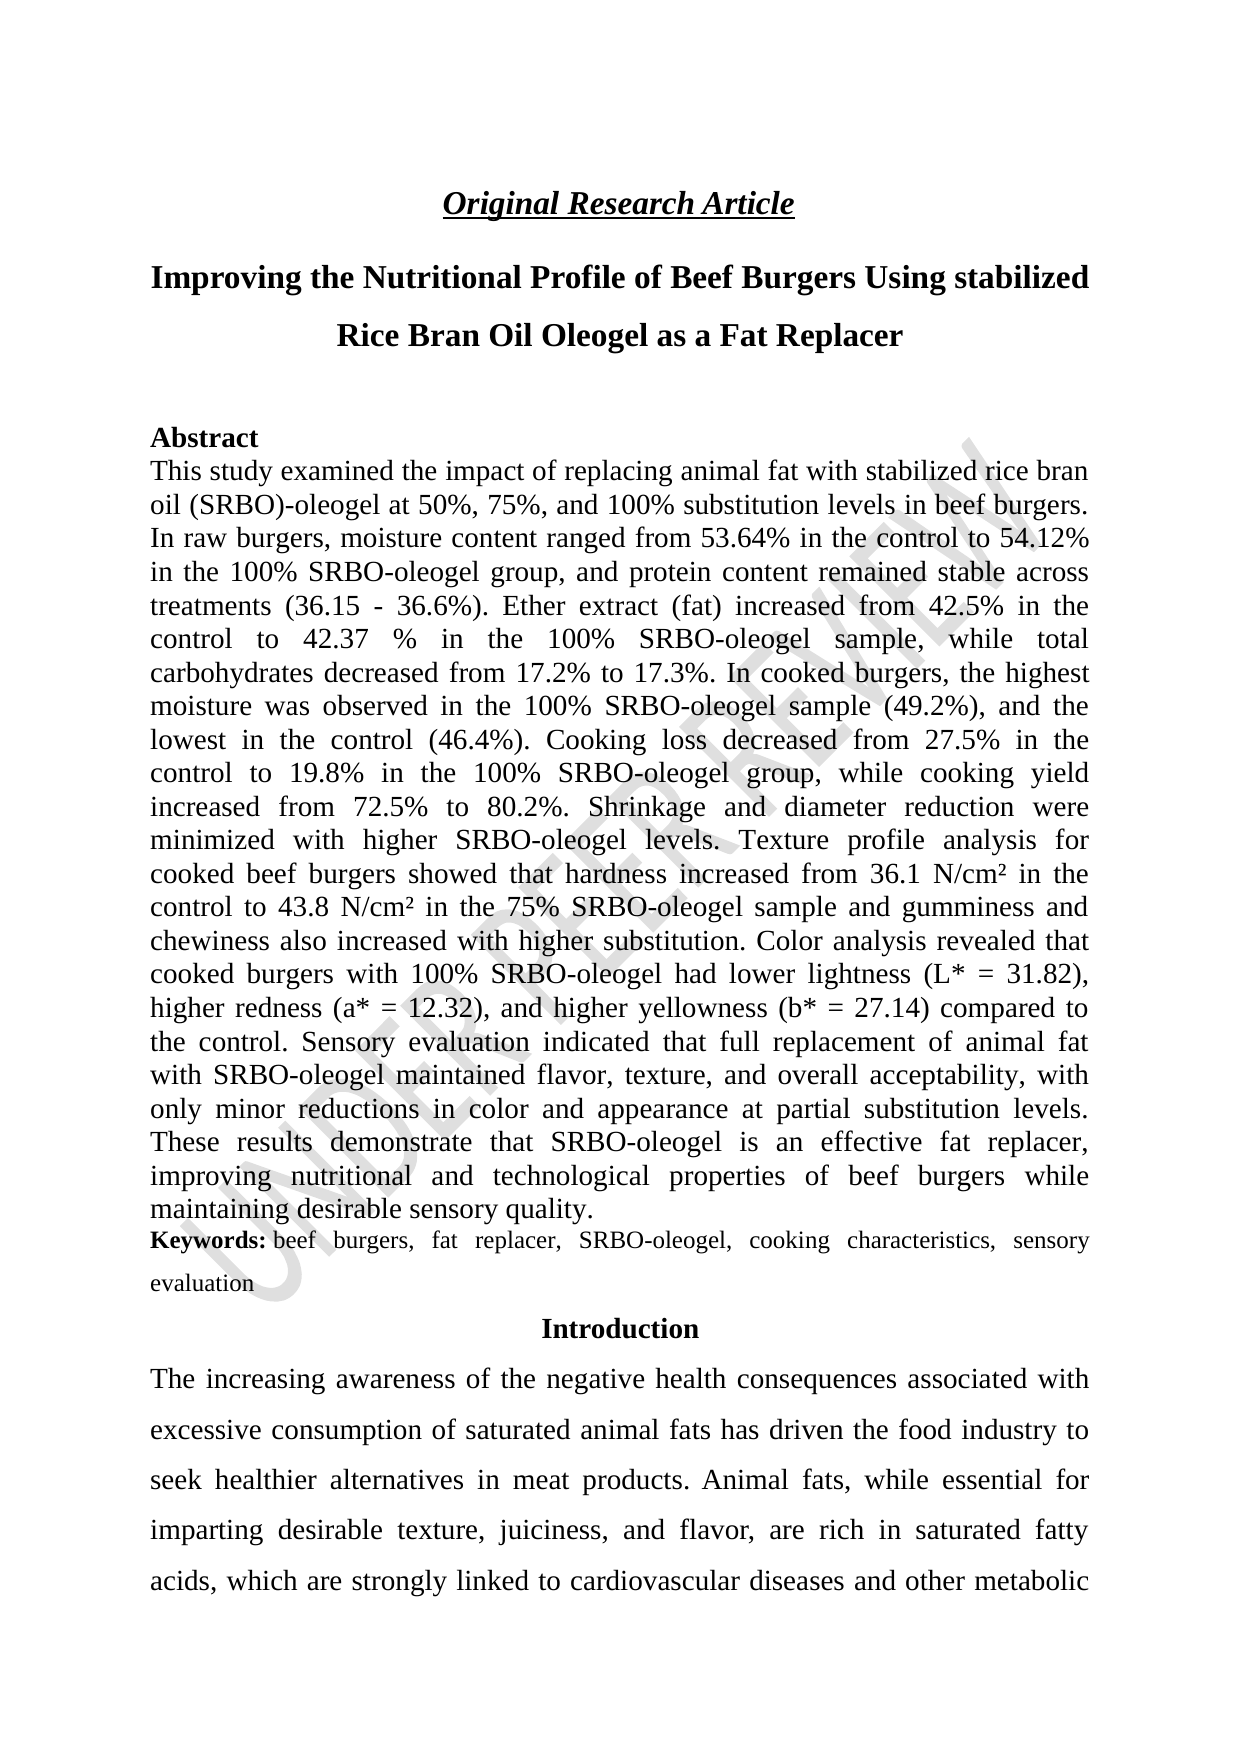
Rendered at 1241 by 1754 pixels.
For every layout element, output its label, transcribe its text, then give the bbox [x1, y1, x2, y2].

text Original Research Article [150, 183, 1090, 222]
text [150, 1361, 1090, 1596]
text Keywords: beef burgers, fat replacer, SRBO-oleogel, cooking characteristics, sensory evaluation [150, 1225, 1090, 1297]
text Introduction [150, 1311, 1090, 1345]
text Improving the Nutritional Profile of Beef Burgers Using stabilized Rice Bran Oil Oleogel as a Fat Replacer [150, 258, 1090, 353]
text Abstract This study examined the impact of replacing animal fat with stabilized rice bran oil (SRBO)-oleogel at 50%, 75%, and 100% substitution levels in beef burgers. In raw burgers, moisture content ranged from 53.64% in the control to 54.12% in the 100% SRBO-oleogel group, and protein content remained stable across treatments (36.15 - 36.6%). Ether extract (fat) increased from 42.5% in the control to 42.37 % in the 100% SRBO-oleogel sample, while total carbohydrates decreased from 17.2% to 17.3%. In cooked burgers, the highest moisture was observed in the 100% SRBO-oleogel sample (49.2%), and the lowest in the control (46.4%). Cooking loss decreased from 27.5% in the control to 19.8% in the 100% SRBO-oleogel group, while cooking yield increased from 72.5% to 80.2%. Shrinkage and diameter reduction were minimized with higher SRBO-oleogel levels. Texture profile analysis for cooked beef burgers showed that hardness increased from 36.1 N/cm² in the control to 43.8 N/cm² in the 75% SRBO-oleogel sample and gumminess and chewiness also increased with higher substitution. Color analysis revealed that cooked burgers with 100% SRBO-oleogel had lower lightness (L* = 31.82), higher redness (a* = 12.32), and higher yellowness (b* = 27.14) compared to the control. Sensory evaluation indicated that full replacement of animal fat with SRBO-oleogel maintained flavor, texture, and overall acceptability, with only minor reductions in color and appearance at partial substitution levels. These results demonstrate that SRBO-oleogel is an effective fat replacer, improving nutritional and technological properties of beef burgers while maintaining desirable sensory quality. [150, 420, 1090, 1225]
